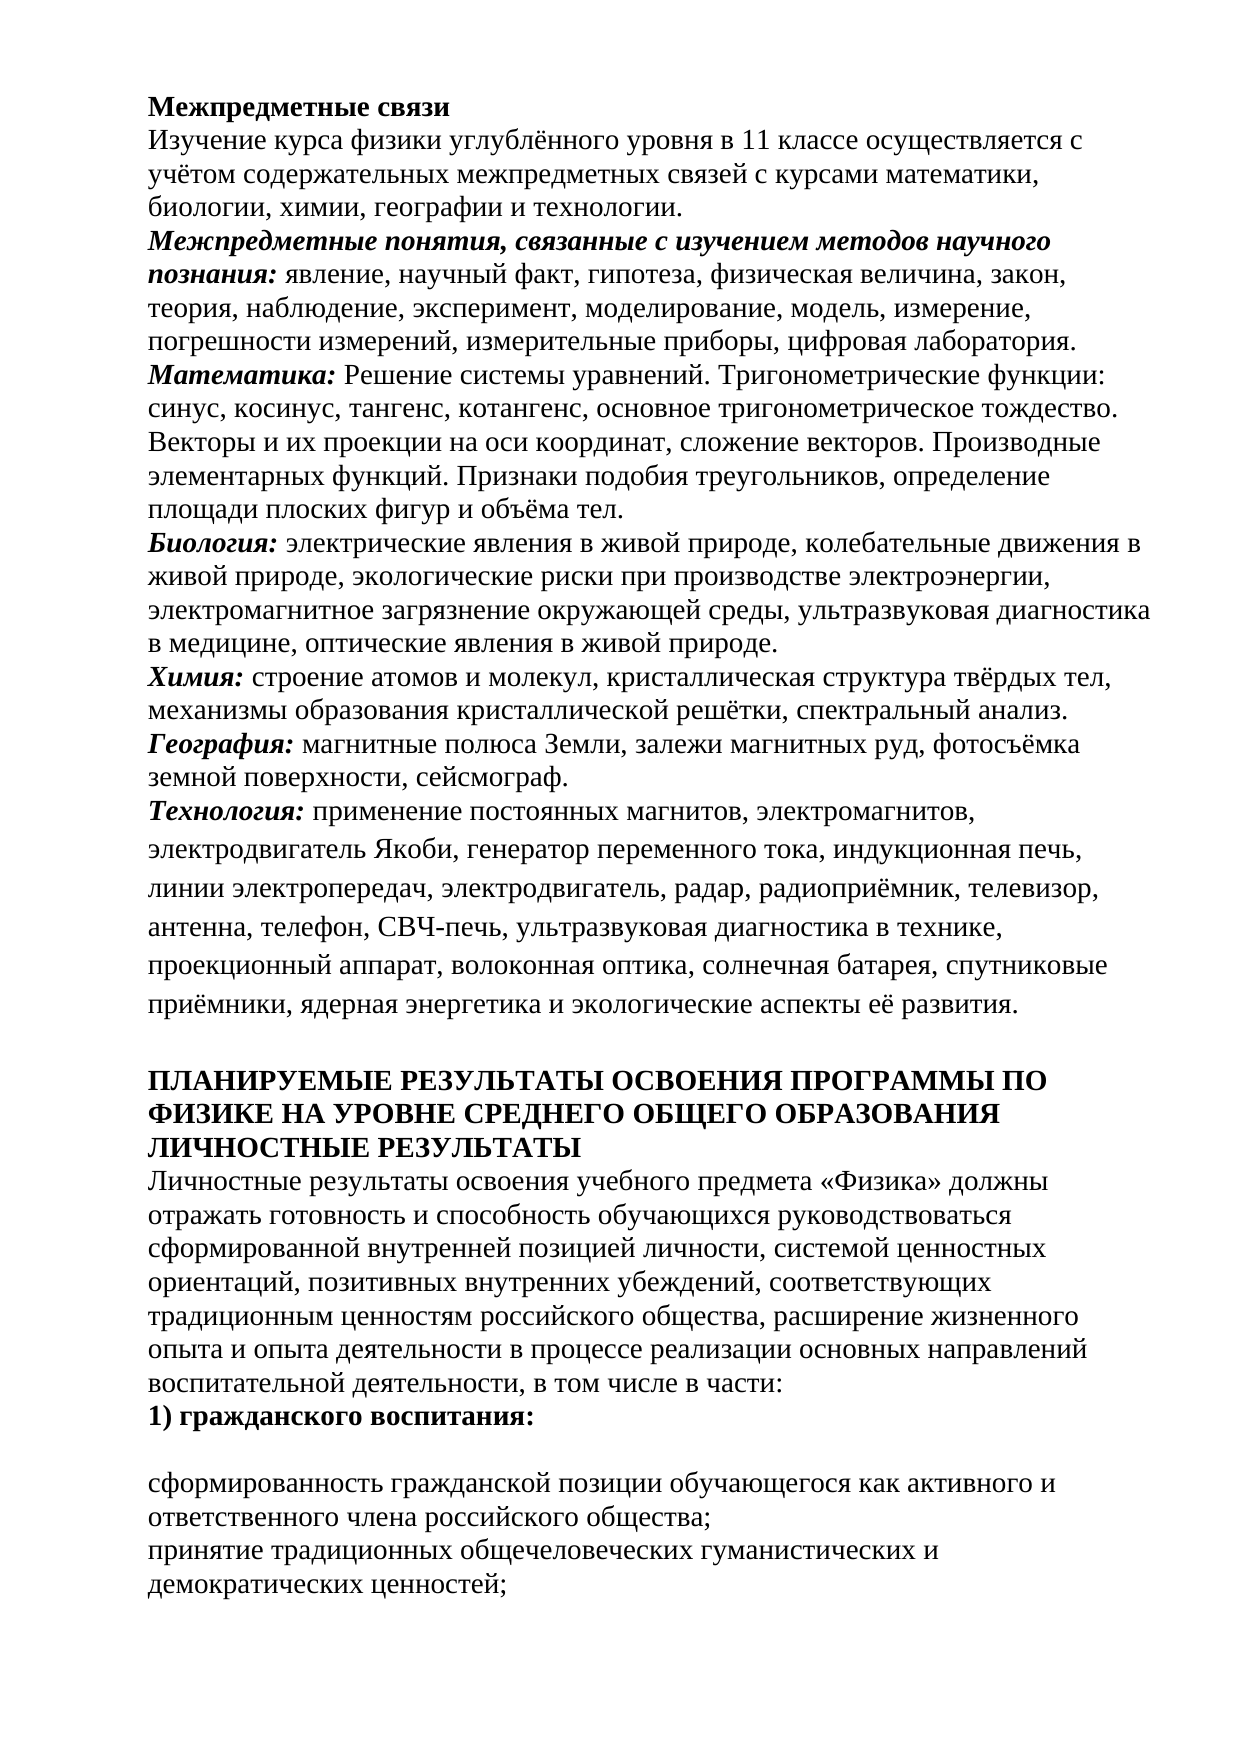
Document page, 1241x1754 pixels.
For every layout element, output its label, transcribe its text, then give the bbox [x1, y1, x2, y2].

text География: магнитные полюса Земли, залежи магнитных руд, фотосъёмка земной поверхности, сейсмограф. [148, 726, 1152, 793]
text Межпредметные понятия, связанные с изучением методов научного познания: явление, научный факт, гипотеза, физическая величина, закон, теория, наблюдение, эксперимент, моделирование, модель, измерение, погрешности измерений, измерительные приборы, цифровая лаборатория. [148, 223, 1152, 357]
text Биология: электрические явления в живой природе, колебательные движения в живой природе, экологические риски при производстве электроэнергии, электромагнитное загрязнение окружающей среды, ультразвуковая диагностика в медицине, оптические явления в живой природе. [148, 525, 1152, 659]
text ЛИЧНОСТНЫЕ РЕЗУЛЬТАТЫ [148, 1130, 1152, 1163]
text Химия: строение атомов и молекул, кристаллическая структура твёрдых тел, механизмы образования кристаллической решётки, спектральный анализ. [148, 659, 1152, 726]
text Межпредметные связи [148, 89, 1152, 122]
text ПЛАНИРУЕМЫЕ РЕЗУЛЬТАТЫ ОСВОЕНИЯ ПРОГРАММЫ ПО ФИЗИКЕ НА УРОВНЕ СРЕДНЕГО ОБЩЕГО ОБРАЗОВАНИЯ [148, 1063, 1152, 1130]
text Математика: Решение системы уравнений. Тригонометрические функции: синус, косинус, тангенс, котангенс, основное тригонометрическое тождество. Векторы и их проекции на оси координат, сложение векторов. Производные элементарных функций. Признаки подобия треугольников, определение площади плоских фигур и объёма тел. [148, 357, 1152, 525]
text Технология: применение постоянных магнитов, электромагнитов, электродвигатель Якоби, генератор переменного тока, индукционная печь, линии электропередач, электродвигатель, радар, радиоприёмник, телевизор, антенна, телефон, СВЧ-печь, ультразвуковая диагностика в технике, проекционный аппарат, волоконная оптика, солнечная батарея, спутниковые приёмники, ядерная энергетика и экологические аспекты её развития. [148, 793, 1152, 1019]
text Изучение курса физики углублённого уровня в 11 классе осуществляется с учётом содержательных межпредметных связей с курсами математики, биологии, химии, географии и технологии. [148, 122, 1152, 223]
text принятие традиционных общечеловеческих гуманистических и демократических ценностей; [148, 1532, 1152, 1599]
text 1) гражданского воспитания: [148, 1398, 1152, 1432]
text Личностные результаты освоения учебного предмета «Физика» должны отражать готовность и способность обучающихся руководствоваться сформированной внутренней позицией личности, системой ценностных ориентаций, позитивных внутренних убеждений, соответствующих традиционным ценностям российского общества, расширение жизненного опыта и опыта деятельности в процессе реализации основных направлений воспитательной деятельности, в том числе в части: [148, 1163, 1152, 1398]
text сформированность гражданской позиции обучающегося как активного и ответственного члена российского общества; [148, 1465, 1152, 1532]
